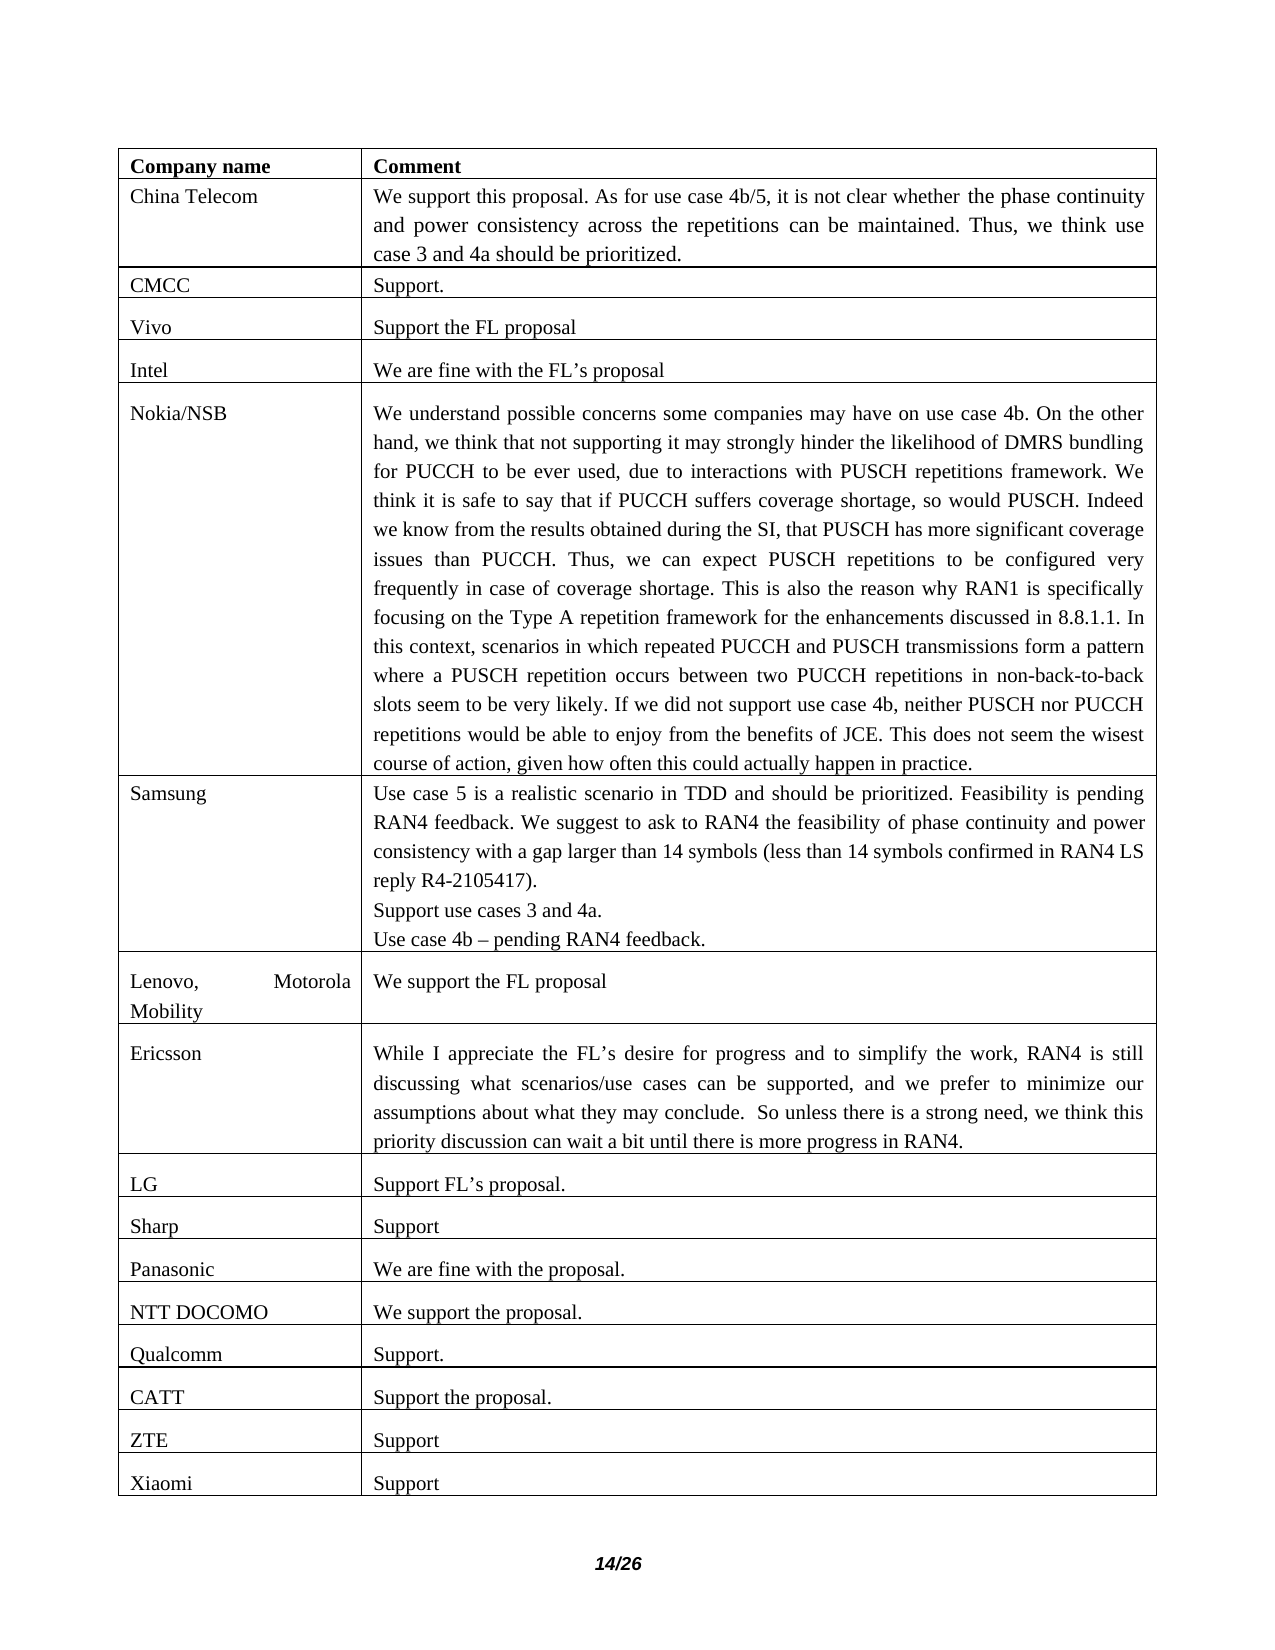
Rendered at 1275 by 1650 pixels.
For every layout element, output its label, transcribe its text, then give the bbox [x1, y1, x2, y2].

table_cell CMCC [119, 268, 361, 297]
table_cell Sharp [119, 1197, 361, 1238]
table_header Company name [119, 149, 361, 178]
table_cell We support this proposal. As for use case 4b/5, it is not clear whether the phase continuity and power consistency across the repetitions can be maintained. Thus, we think use case 3 and 4a should be prioritized. [362, 179, 1156, 266]
table_cell ZTE [119, 1410, 361, 1452]
table_cell Support. [362, 1325, 1156, 1366]
table_cell Vivo [119, 298, 361, 339]
table_cell Lenovo, Motorola Mobility [119, 952, 361, 1023]
table_cell Samsung [119, 776, 361, 951]
table_cell LG [119, 1154, 361, 1196]
table_cell Support [362, 1197, 1156, 1238]
table_cell Support the FL proposal [362, 298, 1156, 339]
table_cell Qualcomm [119, 1325, 361, 1366]
table_cell Intel [119, 340, 361, 382]
table_cell Support FL’s proposal. [362, 1154, 1156, 1196]
table_cell While I appreciate the FL’s desire for progress and to simplify the work, RAN4 is still discussing what scenarios/use cases can be supported, and we prefer to minimize our assumptions about what they may conclude. So unless there is a strong need, we think this priority discussion can wait a bit until there is more progress in RAN4. [362, 1024, 1156, 1153]
table_cell Nokia/NSB [119, 383, 361, 775]
table_cell China Telecom [119, 179, 361, 266]
table_header Comment [362, 149, 1156, 178]
table_cell Panasonic [119, 1239, 361, 1281]
table_cell We are fine with the FL’s proposal [362, 340, 1156, 382]
table_cell Support the proposal. [362, 1368, 1156, 1409]
table_cell We are fine with the proposal. [362, 1239, 1156, 1281]
table_cell We support the FL proposal [362, 952, 1156, 1023]
table_cell CATT [119, 1368, 361, 1409]
table_cell Support [362, 1453, 1156, 1494]
table_cell NTT DOCOMO [119, 1282, 361, 1324]
table_cell Xiaomi [119, 1453, 361, 1494]
table_cell Support [362, 1410, 1156, 1452]
table_cell Ericsson [119, 1024, 361, 1153]
table_cell Use case 5 is a realistic scenario in TDD and should be prioritized. Feasibility is pending RAN4 feedback. We suggest to ask to RAN4 the feasibility of phase continuity and power consistency with a gap larger than 14 symbols (less than 14 symbols confirmed in RAN4 LS reply R4-2105417). Support use cases 3 and 4a. Use case 4b – pending RAN4 feedback. [362, 776, 1156, 951]
table_cell Support. [362, 268, 1156, 297]
table_cell We support the proposal. [362, 1282, 1156, 1324]
table_cell We understand possible concerns some companies may have on use case 4b. On the other hand, we think that not supporting it may strongly hinder the likelihood of DMRS bundling for PUCCH to be ever used, due to interactions with PUSCH repetitions framework. We think it is safe to say that if PUCCH suffers coverage shortage, so would PUSCH. Indeed we know from the results obtained during the SI, that PUSCH has more significant coverage issues than PUCCH. Thus, we can expect PUSCH repetitions to be configured very frequently in case of coverage shortage. This is also the reason why RAN1 is specifically focusing on the Type A repetition framework for the enhancements discussed in 8.8.1.1. In this context, scenarios in which repeated PUCCH and PUSCH transmissions form a pattern where a PUSCH repetition occurs between two PUCCH repetitions in non-back-to-back slots seem to be very likely. If we did not support use case 4b, neither PUSCH nor PUCCH repetitions would be able to enjoy from the benefits of JCE. This does not seem the wisest course of action, given how often this could actually happen in practice. [362, 383, 1156, 775]
